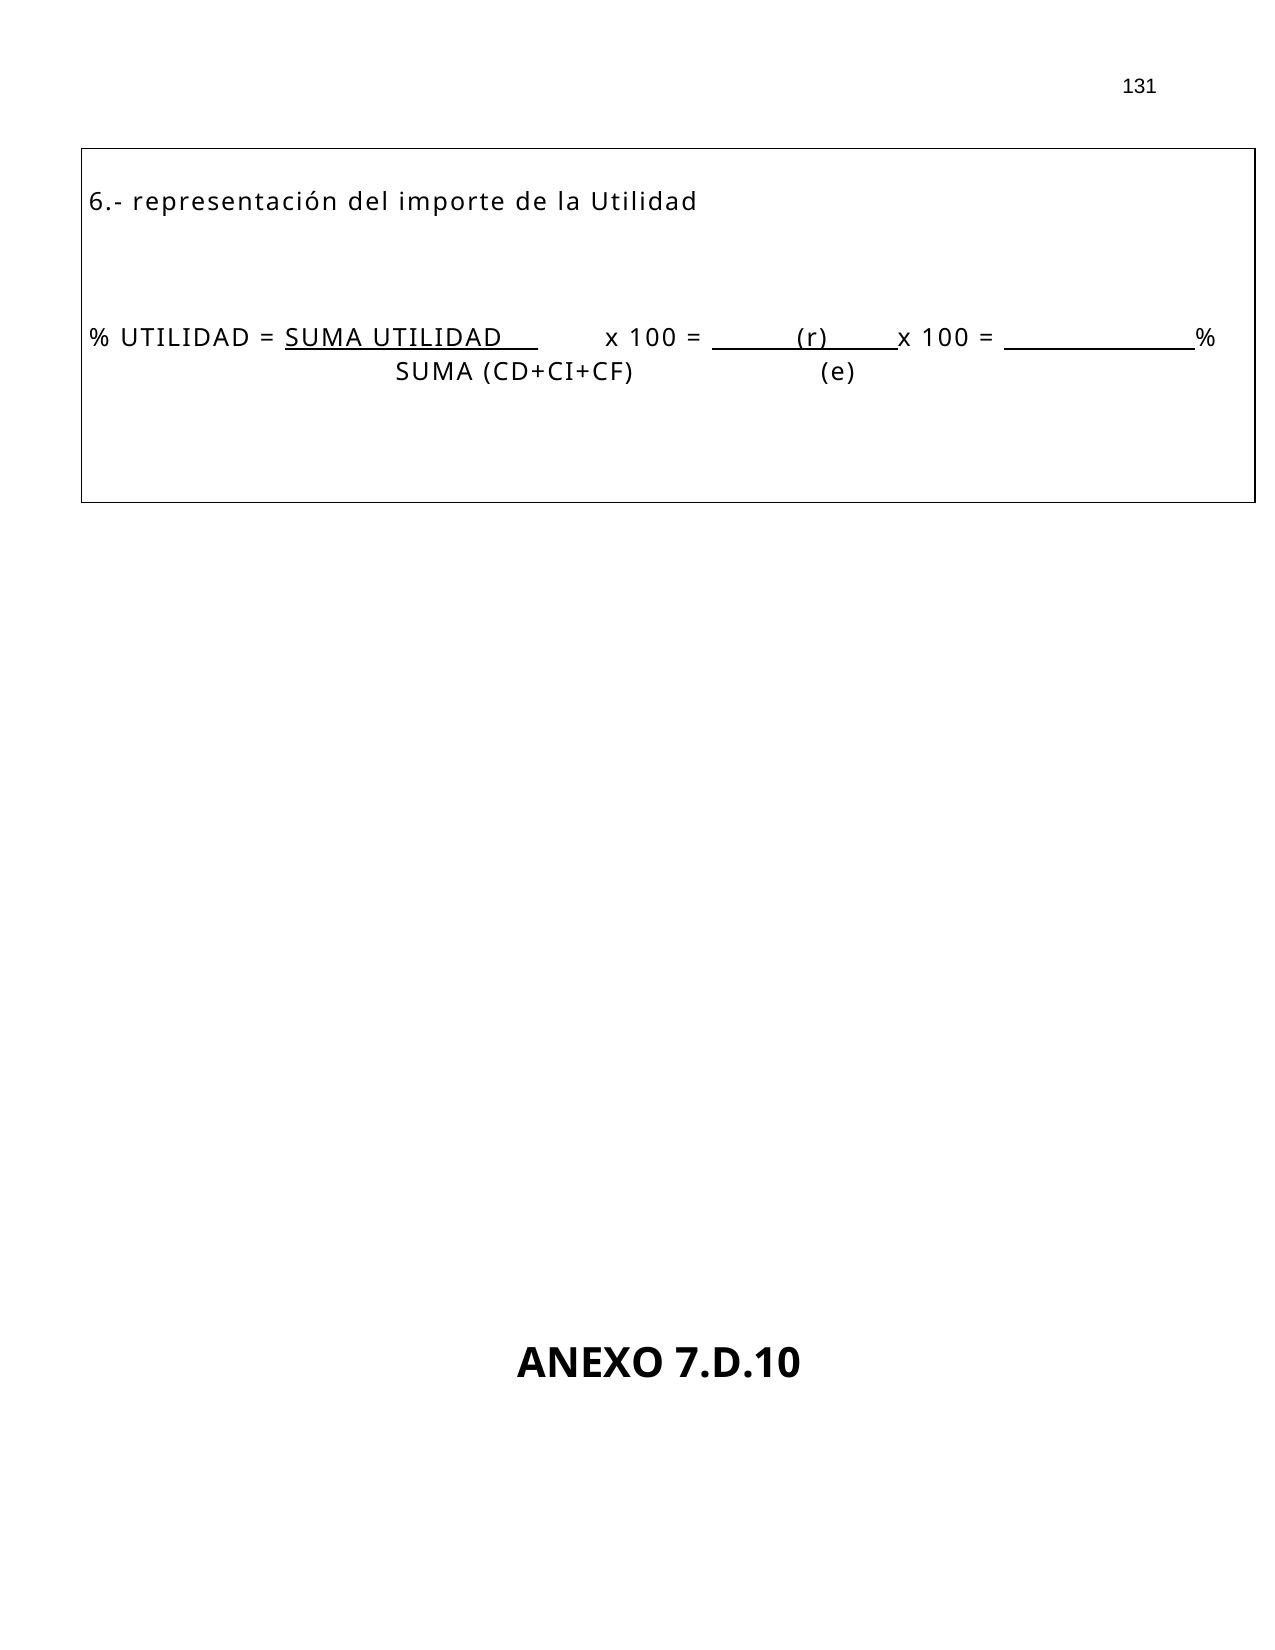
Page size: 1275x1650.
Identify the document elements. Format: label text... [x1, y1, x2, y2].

text ANEXO 7.D.10 [89, 1332, 1157, 1389]
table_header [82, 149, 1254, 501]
